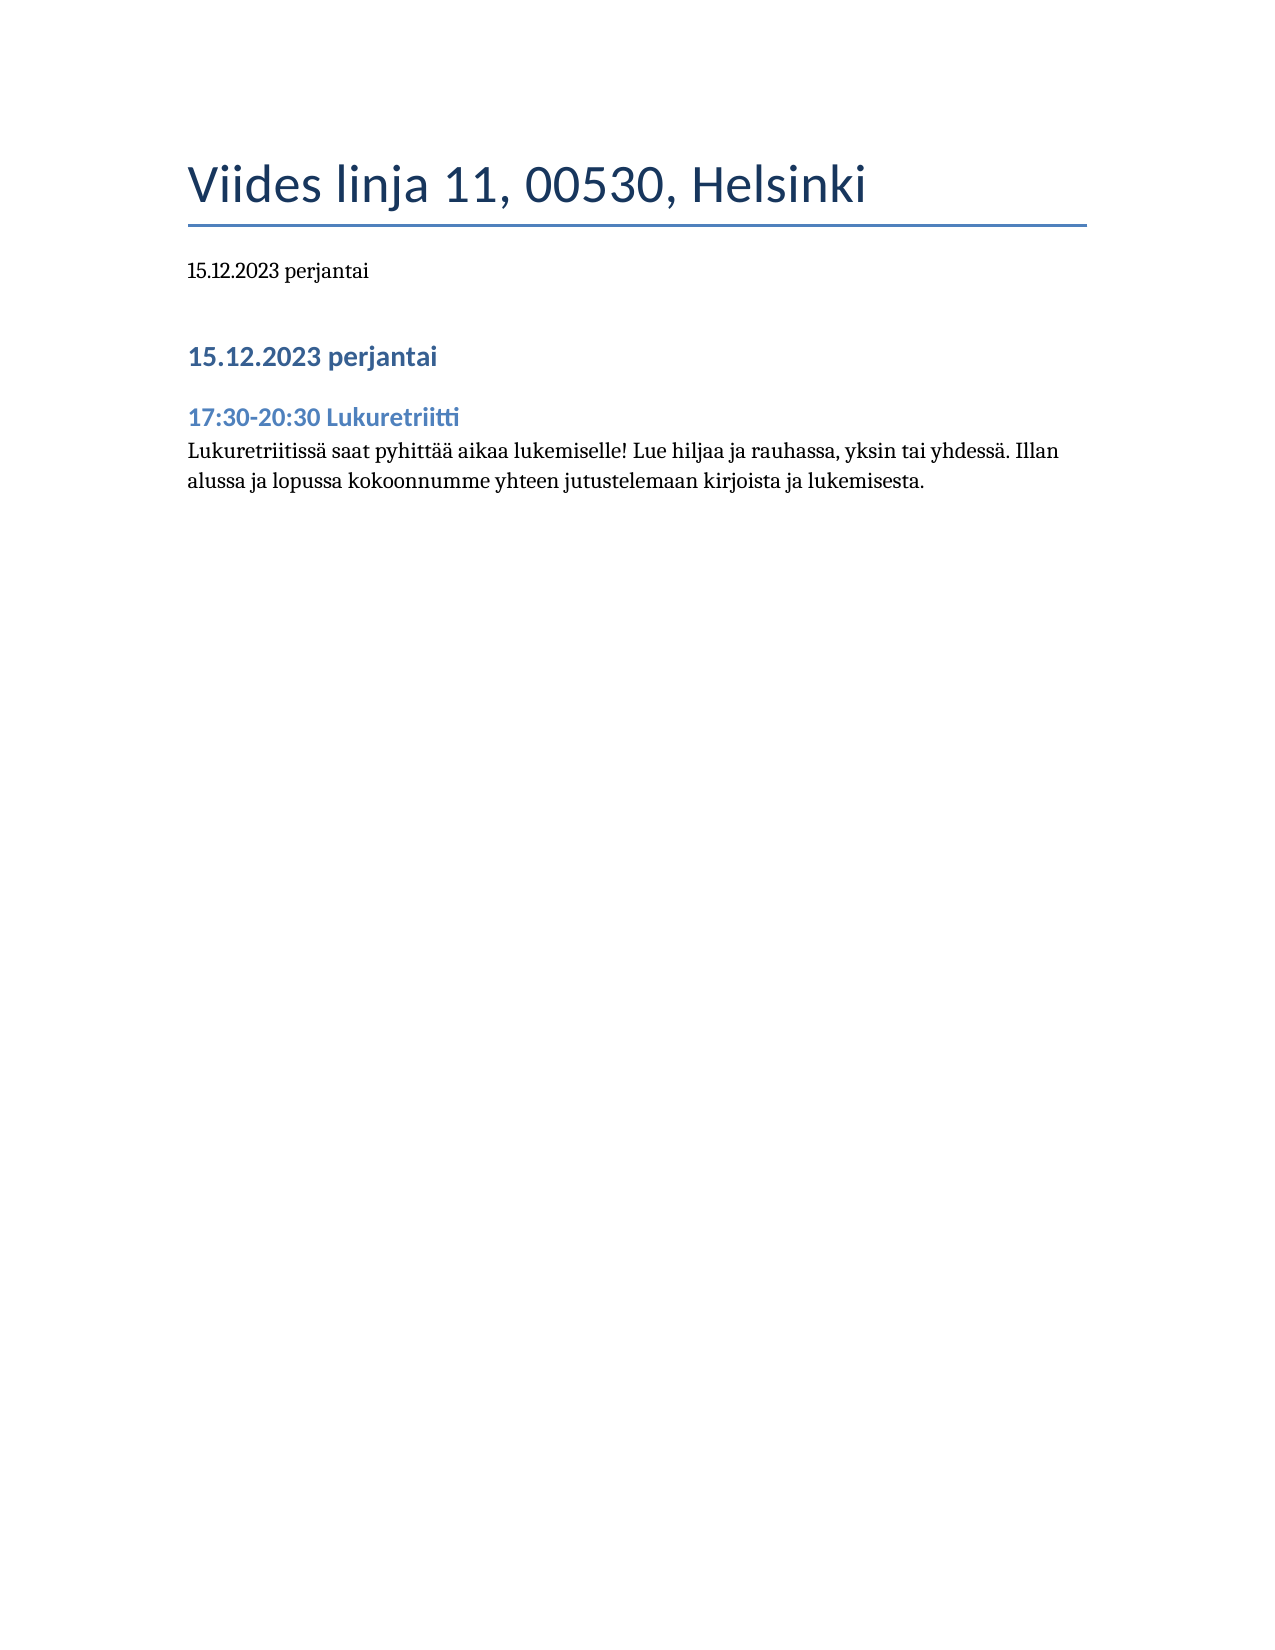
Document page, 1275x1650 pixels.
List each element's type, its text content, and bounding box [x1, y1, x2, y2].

subtitle 15.12.2023 perjantai [187, 338, 1087, 374]
title Viides linja 11, 00530, Helsinki [187, 150, 1087, 227]
text Lukuretriitissä saat pyhittää aikaa lukemiselle! Lue hiljaa ja rauhassa, yksin tai yhdessä. Illan alussa ja lopussa kokoonnumme yhteen jutustelemaan kirjoista ja lukemisesta. [187, 438, 1087, 494]
subtitle 17:30-20:30 Lukuretriitti [187, 400, 1087, 433]
text 15.12.2023 perjantai [187, 258, 1087, 284]
